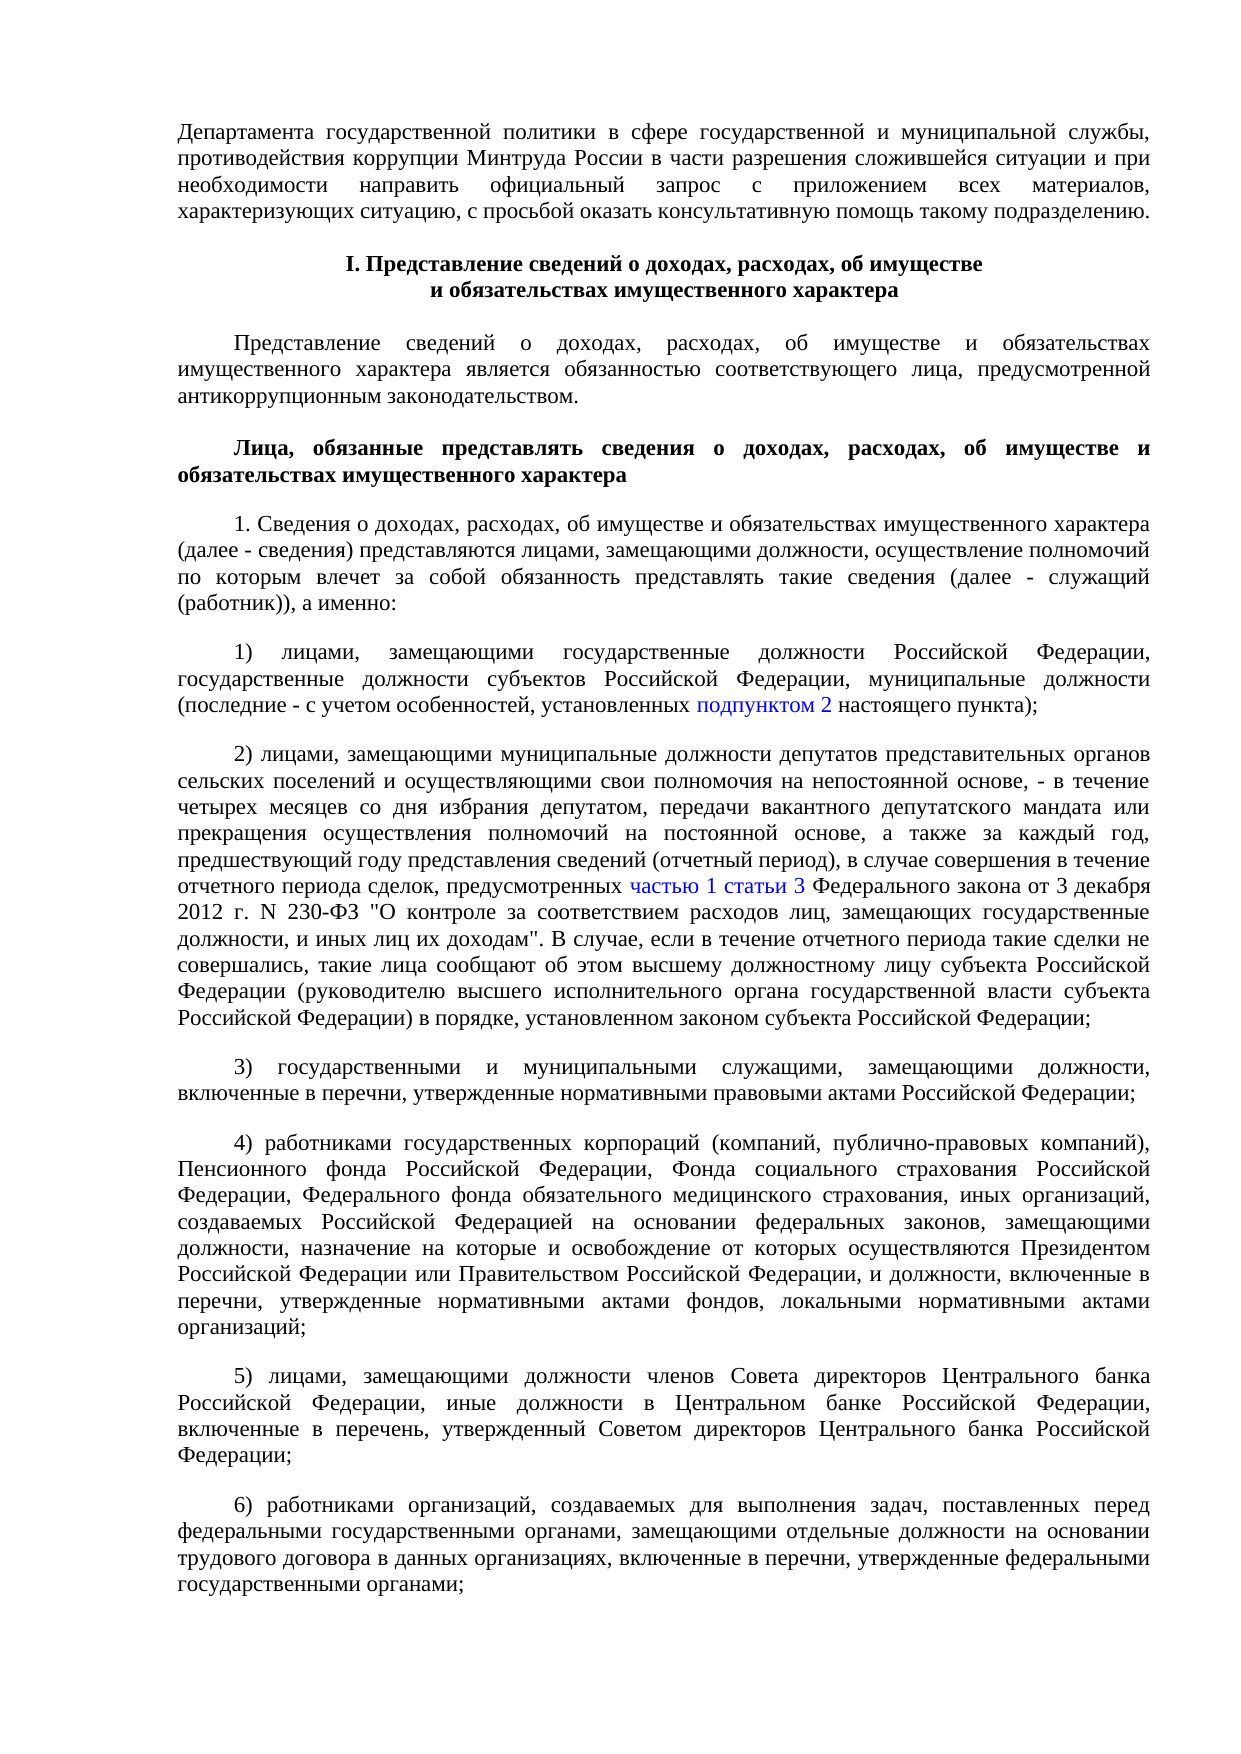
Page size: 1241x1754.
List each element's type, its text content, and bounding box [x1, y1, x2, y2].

text Представление сведений о доходах, расходах, об имуществе и обязательствах имущественного характера является обязанностью соответствующего лица, предусмотренной антикоррупционным законодательством. [177, 329, 1152, 408]
text 2) лицами, замещающими муниципальные должности депутатов представительных органов сельских поселений и осуществляющими свои полномочия на непостоянной основе, - в течение четырех месяцев со дня избрания депутатом, передачи вакантного депутатского мандата или прекращения осуществления полномочий на постоянной основе, а также за каждый год, предшествующий году представления сведений (отчетный период), в случае совершения в течение отчетного периода сделок, предусмотренных частью 1 статьи 3 Федерального закона от 3 декабря 2012 г. N 230-ФЗ "О контроле за соответствием расходов лиц, замещающих государственные должности, и иных лиц их доходам". В случае, если в течение отчетного периода такие сделки не совершались, такие лица сообщают об этом высшему должностному лицу субъекта Российской Федерации (руководителю высшего исполнительного органа государственной власти субъекта Российской Федерации) в порядке, установленном законом субъекта Российской Федерации; [177, 740, 1152, 1030]
title I. Представление сведений о доходах, расходах, об имуществе [177, 250, 1152, 276]
text 4) работниками государственных корпораций (компаний, публично-правовых компаний), Пенсионного фонда Российской Федерации, Фонда социального страхования Российской Федерации, Федерального фонда обязательного медицинского страхования, иных организаций, создаваемых Российской Федерацией на основании федеральных законов, замещающими должности, назначение на которые и освобождение от которых осуществляются Президентом Российской Федерации или Правительством Российской Федерации, и должности, включенные в перечни, утвержденные нормативными актами фондов, локальными нормативными актами организаций; [177, 1129, 1152, 1339]
text 1) лицами, замещающими государственные должности Российской Федерации, государственные должности субъектов Российской Федерации, муниципальные должности (последние - с учетом особенностей, установленных подпунктом 2 настоящего пункта); [177, 638, 1152, 717]
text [177, 118, 1152, 223]
title Лица, обязанные представлять сведения о доходах, расходах, об имуществе и обязательствах имущественного характера [177, 434, 1152, 487]
text 3) государственными и муниципальными служащими, замещающими должности, включенные в перечни, утвержденные нормативными правовыми актами Российской Федерации; [177, 1053, 1152, 1106]
text 6) работниками организаций, создаваемых для выполнения задач, поставленных перед федеральными государственными органами, замещающими отдельные должности на основании трудового договора в данных организациях, включенные в перечни, утвержденные федеральными государственными органами; [177, 1491, 1152, 1596]
text 1. Сведения о доходах, расходах, об имуществе и обязательствах имущественного характера (далее - сведения) представляются лицами, замещающими должности, осуществление полномочий по которым влечет за собой обязанность представлять такие сведения (далее - служащий (работник)), а именно: [177, 510, 1152, 615]
text 5) лицами, замещающими должности членов Совета директоров Центрального банка Российской Федерации, иные должности в Центральном банке Российской Федерации, включенные в перечень, утвержденный Советом директоров Центрального банка Российской Федерации; [177, 1362, 1152, 1468]
title и обязательствах имущественного характера [177, 276, 1152, 303]
